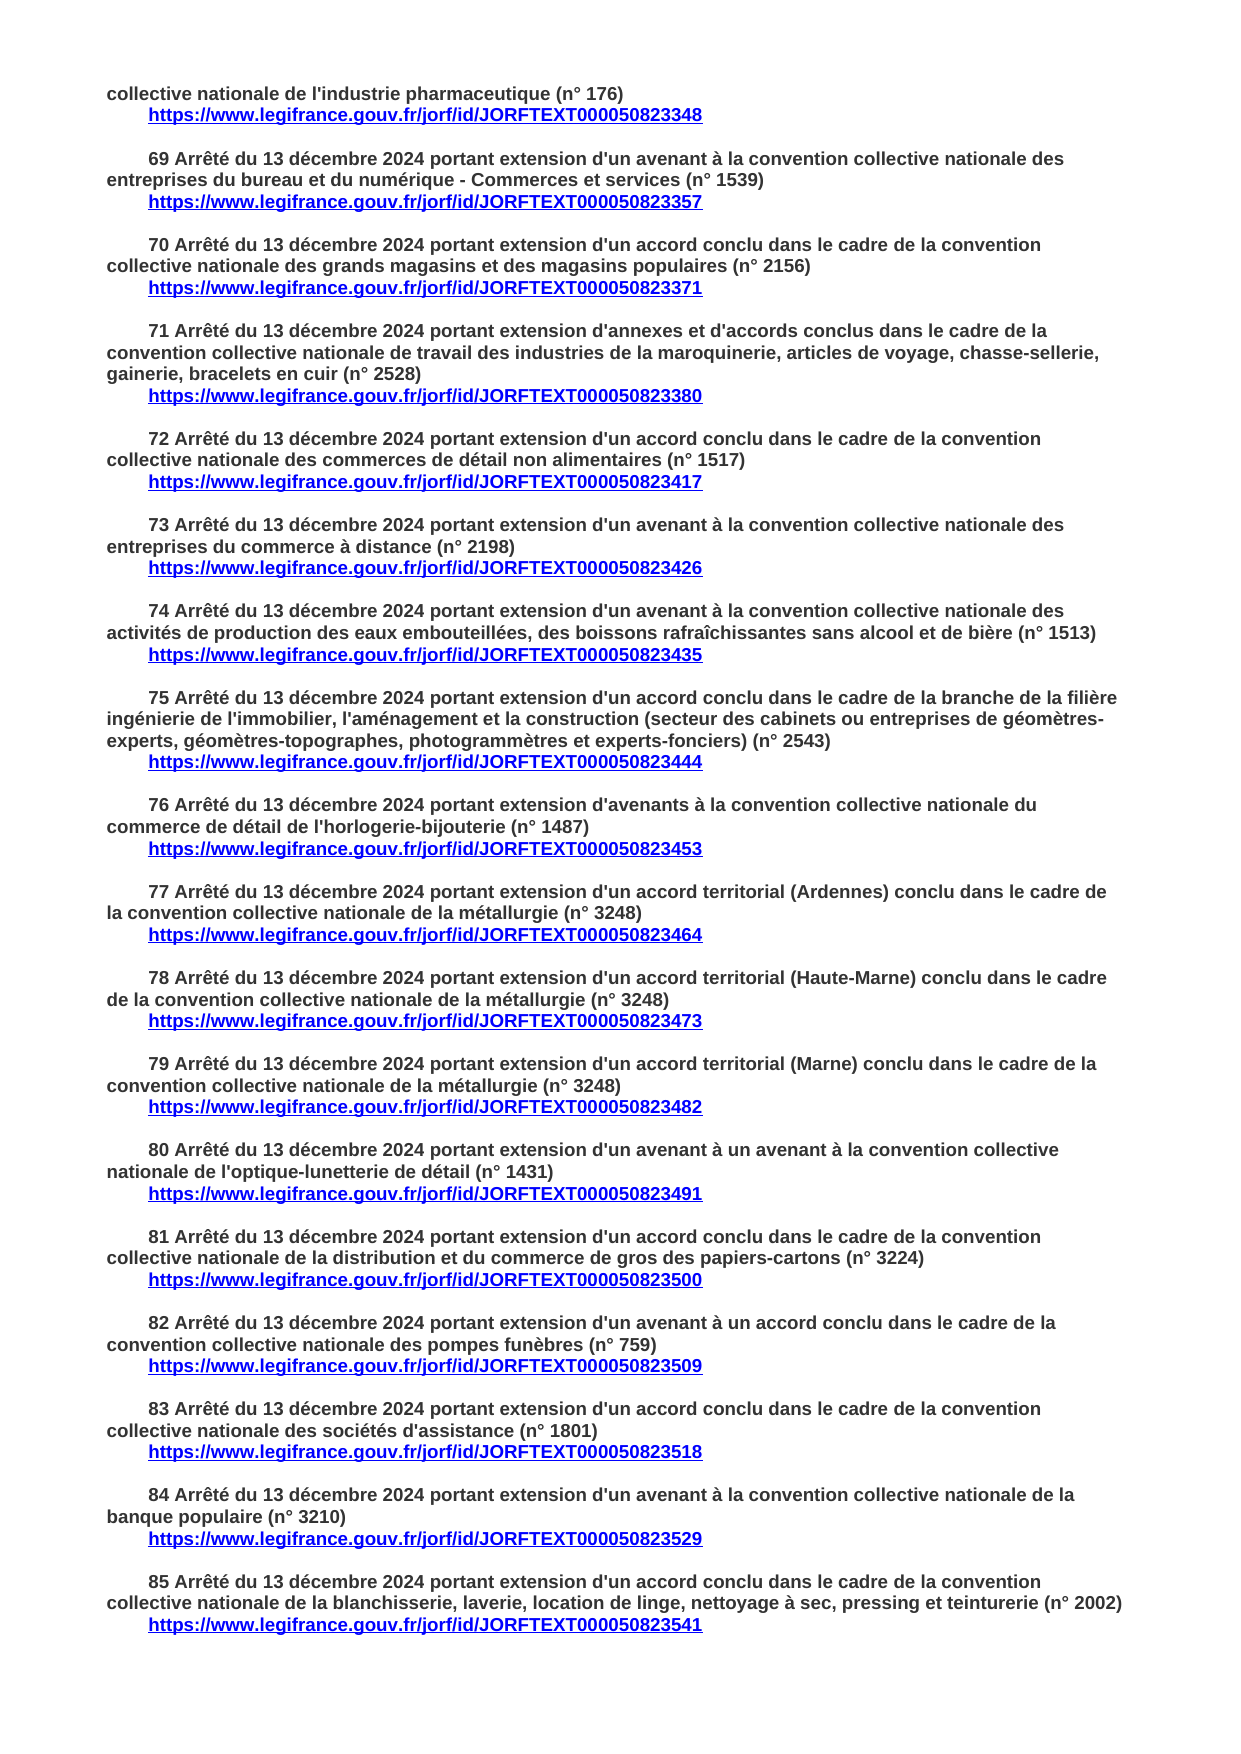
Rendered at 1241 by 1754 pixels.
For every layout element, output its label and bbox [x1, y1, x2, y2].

text [106, 83, 1128, 1635]
